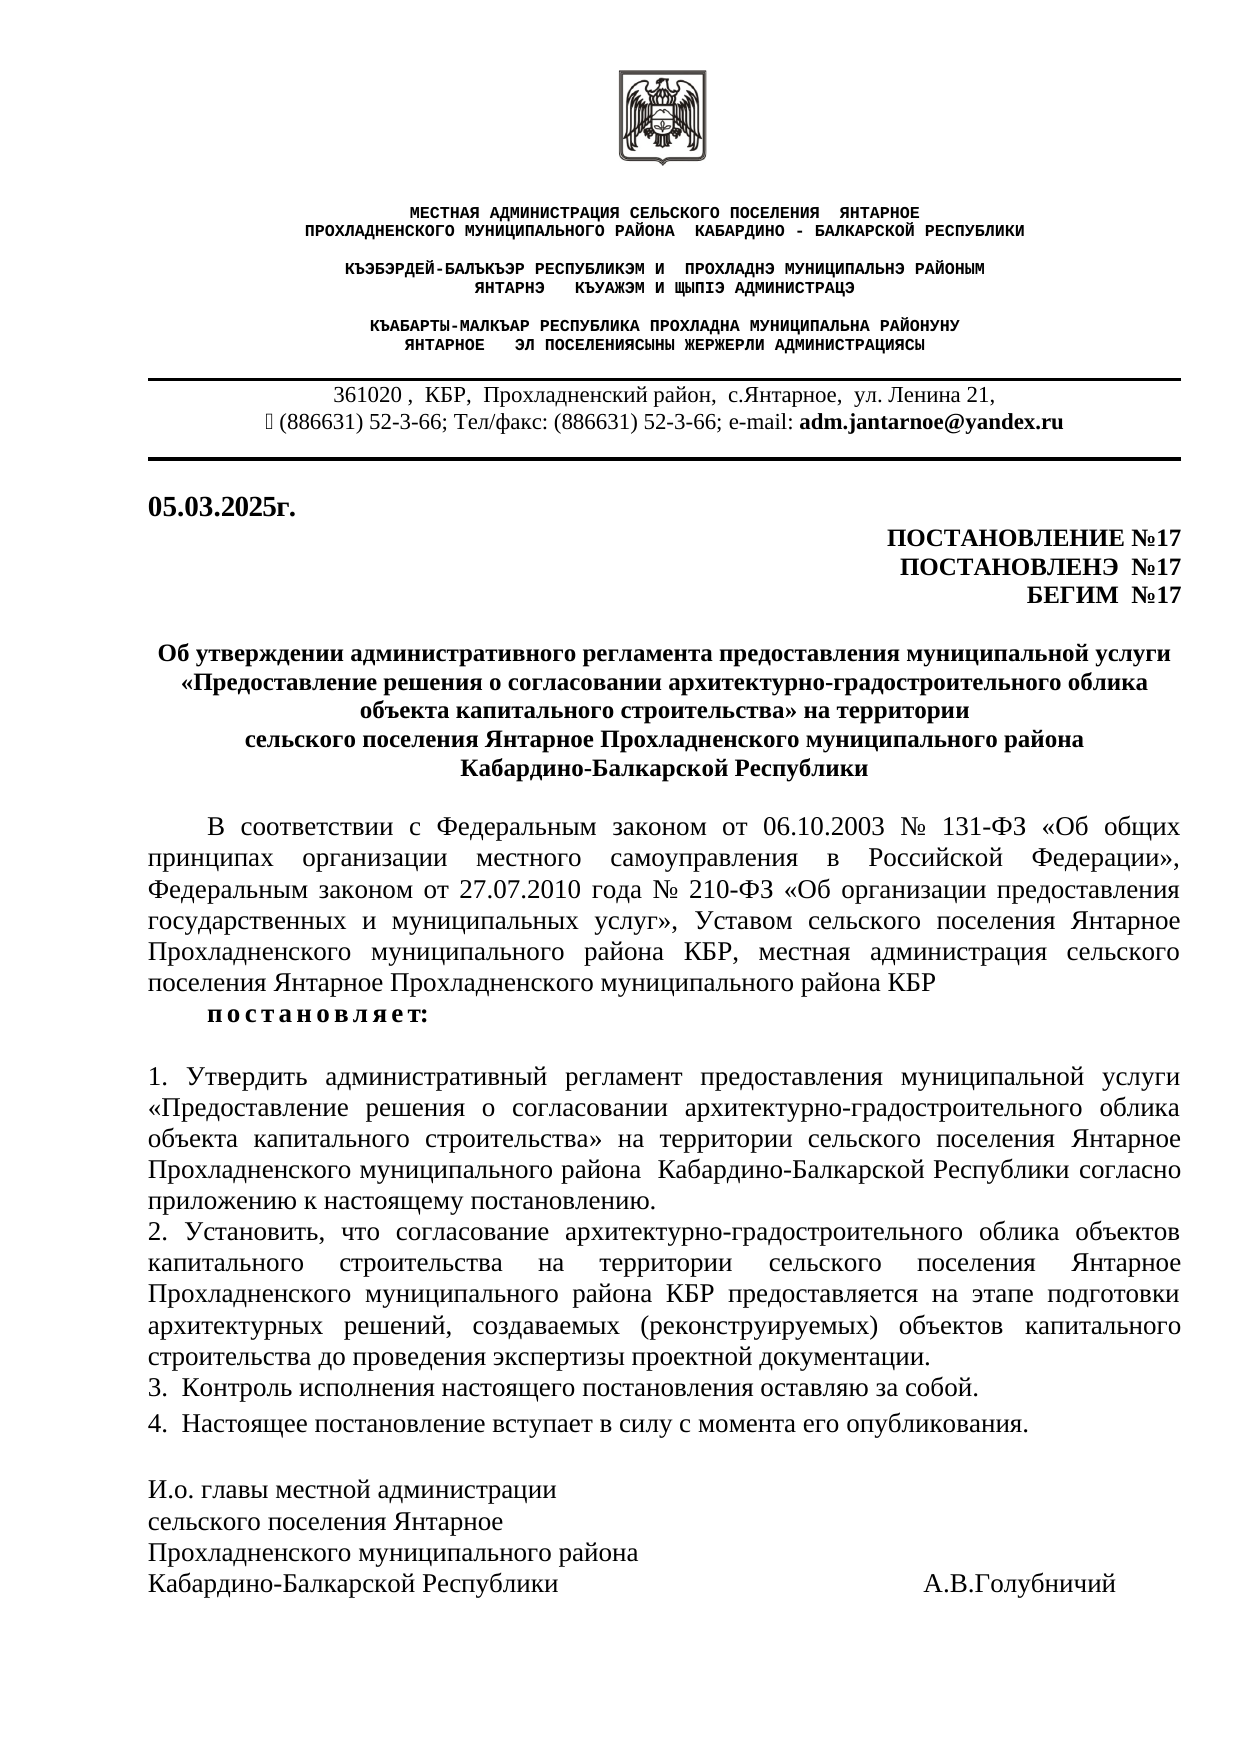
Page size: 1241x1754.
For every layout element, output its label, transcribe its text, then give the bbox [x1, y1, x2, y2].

text 3. Контроль исполнения настоящего постановления оставляю за собой. [148, 1371, 1181, 1402]
text 2. Установить, что согласование архитектурно-градостроительного облика объектов капитального строительства на территории сельского поселения Янтарное Прохладненского муниципального района КБР предоставляется на этапе подготовки архитектурных решений, создаваемых (реконструируемых) объектов капитального строительства до проведения экспертизы проектной документации. [148, 1215, 1181, 1371]
text ПОСТАНОВЛЕНЭ №17 [148, 552, 1181, 580]
text ПРОХЛАДНЕНСКОГО МУНИЦИПАЛЬНОГО РАЙОНА КАБАРДИНО - БАЛКАРСКОЙ РЕСПУБЛИКИ [148, 223, 1181, 242]
text ЯНТАРНЭ КЪУАЖЭМ И ЩЫПIЭ АДМИНИСТРАЦЭ [148, 279, 1181, 298]
text Кабардино-Балкарской Республики А.В.Голубничий [148, 1567, 1181, 1598]
text БЕГИМ №17 [148, 580, 1181, 609]
text 4. Настоящее постановление вступает в силу с момента его опубликования. [148, 1407, 1181, 1438]
text В соответствии с Федеральным законом от 06.10.2003 № 131-ФЗ «Об общих принципах организации местного самоуправления в Российской Федерации», Федеральным законом от 27.07.2010 года № 210-ФЗ «Об организации предоставления государственных и муниципальных услуг», Уставом сельского поселения Янтарное Прохладненского муниципального района КБР, местная администрация сельского поселения Янтарное Прохладненского муниципального района КБР [148, 810, 1181, 997]
text ПОСТАНОВЛЕНИЕ №17 [148, 523, 1181, 552]
text 05.03.2025г. [148, 489, 1181, 523]
text п о с т а н о в л я е т: [148, 997, 1181, 1028]
picture [618, 70, 706, 164]
text 361020 , КБР, Прохладненский район, с.Янтарное, ул. Ленина 21, [148, 381, 1181, 408]
text И.о. главы местной администрации [148, 1474, 1181, 1505]
text Кабардино-Балкарской Республики [148, 753, 1181, 782]
text 1. Утвердить административный регламент предоставления муниципальной услуги «Предоставление решения о согласовании архитектурно-градостроительного облика объекта капитального строительства» на территории сельского поселения Янтарное Прохладненского муниципального района Кабардино-Балкарской Республики согласно приложению к настоящему постановлению. [148, 1059, 1181, 1215]
text Об утверждении административного регламента предоставления муниципальной услуги «Предоставление решения о согласовании архитектурно-градостроительного облика объекта капитального строительства» на территории сельского поселения Янтарное Прохладненского муниципального района [148, 638, 1181, 753]
text КЪАБАРТЫ-МАЛКЪАР РЕСПУБЛИКА ПРОХЛАДНА МУНИЦИПАЛЬНА РАЙОНУНУ [148, 317, 1181, 336]
text (886631) 52-3-66; Тел/факс: (886631) 52-3-66; e-mail: adm.jantarnoe@yandex.ru [148, 408, 1181, 434]
text ЯНТАРНОЕ ЭЛ ПОСЕЛЕНИЯСЫНЫ ЖЕРЖЕРЛИ АДМИНИСТРАЦИЯСЫ [148, 336, 1181, 355]
text МЕСТНАЯ АДМИНИСТРАЦИЯ СЕЛЬСКОГО ПОСЕЛЕНИЯ ЯНТАРНОЕ [148, 204, 1181, 223]
text КЪЭБЭРДЕЙ-БАЛЪКЪЭР РЕСПУБЛИКЭМ И ПРОХЛАДНЭ МУНИЦИПАЛЬНЭ РАЙОНЫМ [148, 261, 1181, 279]
text сельского поселения Янтарное [148, 1505, 1181, 1536]
text Прохладненского муниципального района [148, 1536, 1181, 1567]
